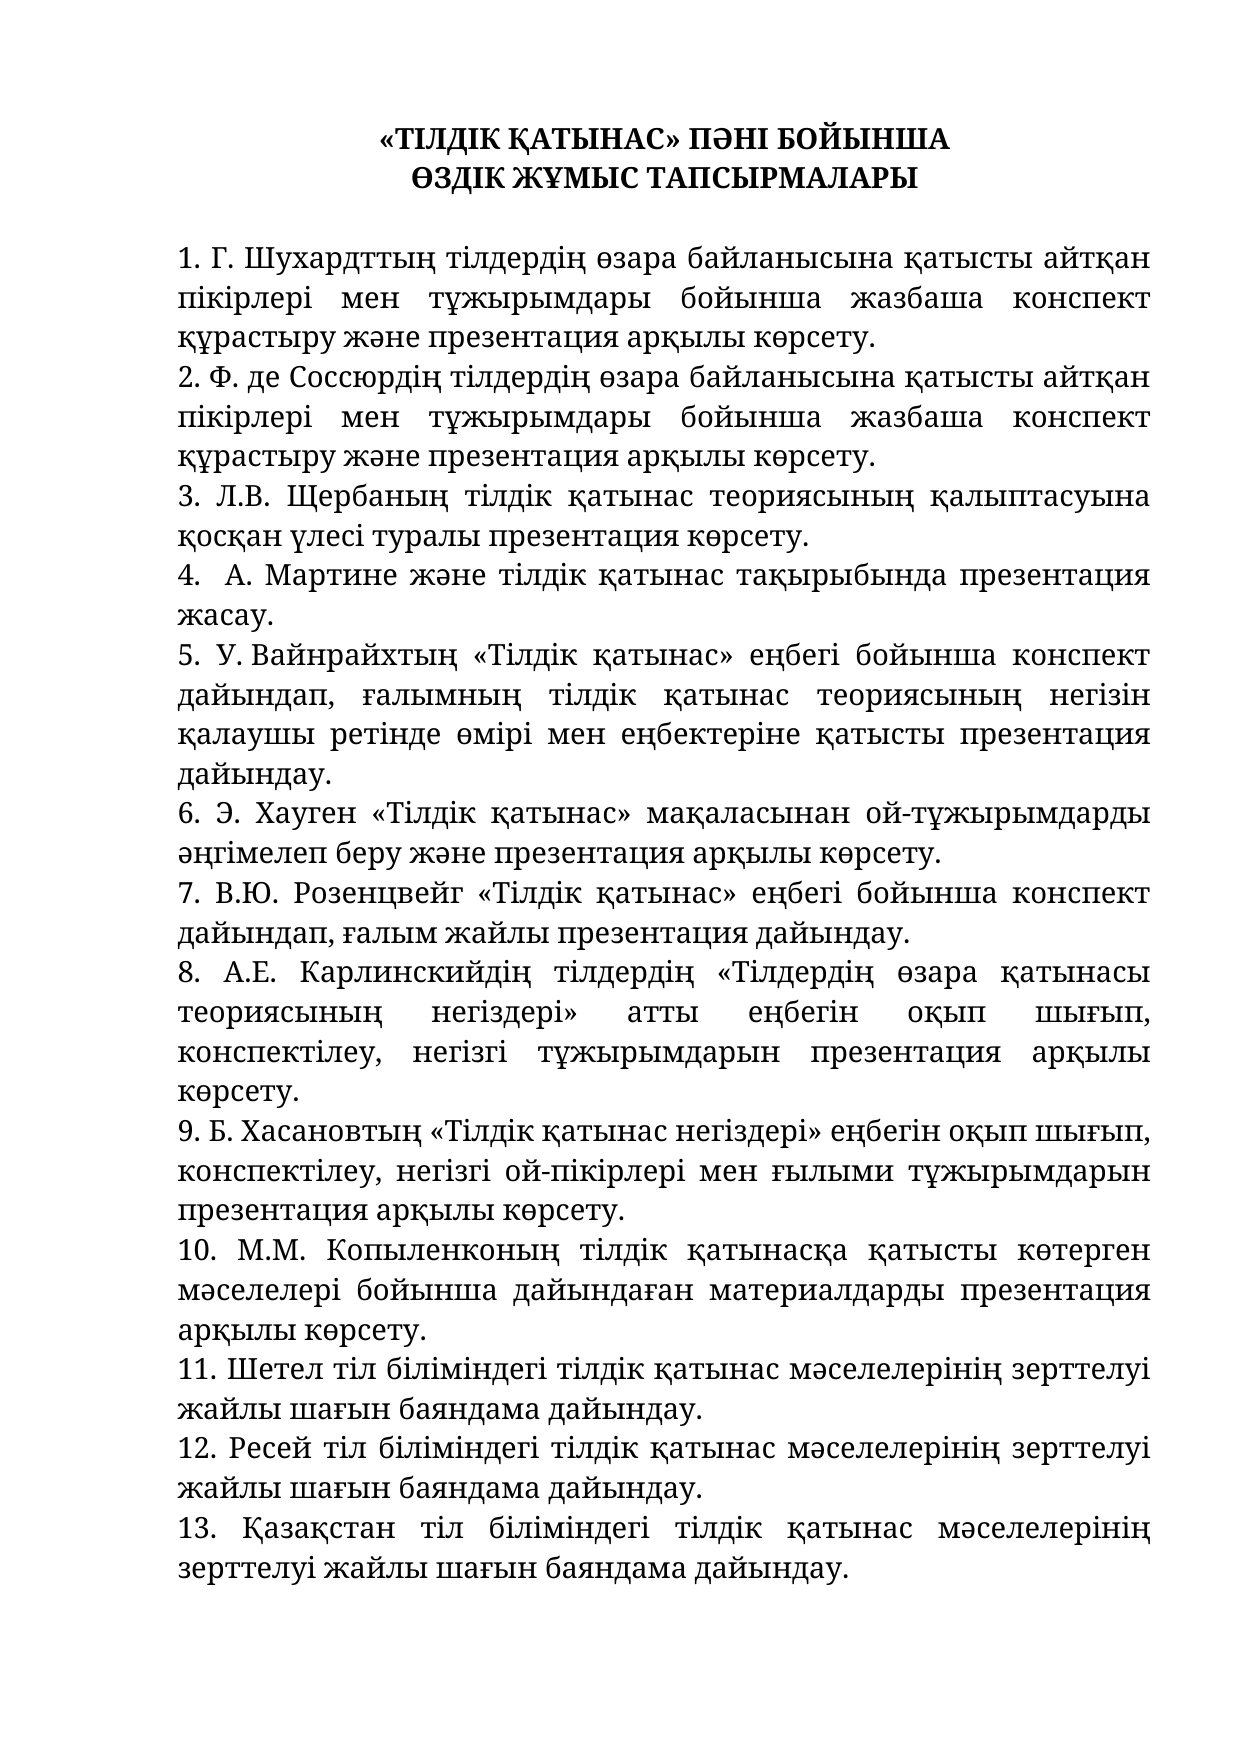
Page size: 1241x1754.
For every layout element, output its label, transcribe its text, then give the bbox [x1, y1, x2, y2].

text 12. Ресей тіл біліміндегі тілдік қатынас мәселелерінің зерттелуі жайлы шағын баяндама дайындау. [177, 1428, 1152, 1507]
text 3. Л.В. Щербаның тілдік қатынас теориясының қалыптасуына қосқан үлесі туралы презентация көрсету. [177, 475, 1152, 555]
text 1. Г. Шухардттың тілдердің өзара байланысына қатысты айтқан пікірлері мен тұжырымдары бойынша жазбаша конспект құрастыру және презентация арқылы көрсету. [177, 237, 1152, 356]
text 5. У. Вайнрайхтың «Тілдік қатынас» еңбегі бойынша конспект дайындап, ғалымның тілдік қатынас теориясының негізін қалаушы ретінде өмірі мен еңбектеріне қатысты презентация дайындау. [177, 634, 1152, 793]
text 8. А.Е. Карлинскийдің тілдердің «Тілдердің өзара қатынасы теориясының негіздері» атты еңбегін оқып шығып, конспектілеу, негізгі тұжырымдарын презентация арқылы көрсету. [177, 952, 1152, 1110]
text «Тілдік Қатынас» пәні бойынша [177, 118, 1152, 158]
text 13. Қазақстан тіл біліміндегі тілдік қатынас мәселелерінің зерттелуі жайлы шағын баяндама дайындау. [177, 1507, 1152, 1587]
text 6. Э. Хауген «Тілдік қатынас» мақаласынан ой-тұжырымдарды әңгімелеп беру және презентация арқылы көрсету. [177, 793, 1152, 872]
text 9. Б. Хасановтың «Тілдік қатынас негіздері» еңбегін оқып шығып, конспектілеу, негізгі ой-пікірлері мен ғылыми тұжырымдарын презентация арқылы көрсету. [177, 1110, 1152, 1229]
text ӨздІк жұмыс тапсырмалары [177, 158, 1152, 197]
text 7. В.Ю. Розенцвейг «Тілдік қатынас» еңбегі бойынша конспект дайындап, ғалым жайлы презентация дайындау. [177, 872, 1152, 952]
text 4. А. Мартине және тілдік қатынас тақырыбында презентация жасау. [177, 555, 1152, 634]
text 11. Шетел тіл біліміндегі тілдік қатынас мәселелерінің зерттелуі жайлы шағын баяндама дайындау. [177, 1348, 1152, 1428]
text 10. М.М. Копыленконың тілдік қатынасқа қатысты көтерген мәселелері бойынша дайындаған материалдарды презентация арқылы көрсету. [177, 1229, 1152, 1348]
text 2. Ф. де Соссюрдің тілдердің өзара байланысына қатысты айтқан пікірлері мен тұжырымдары бойынша жазбаша конспект құрастыру және презентация арқылы көрсету. [177, 356, 1152, 475]
